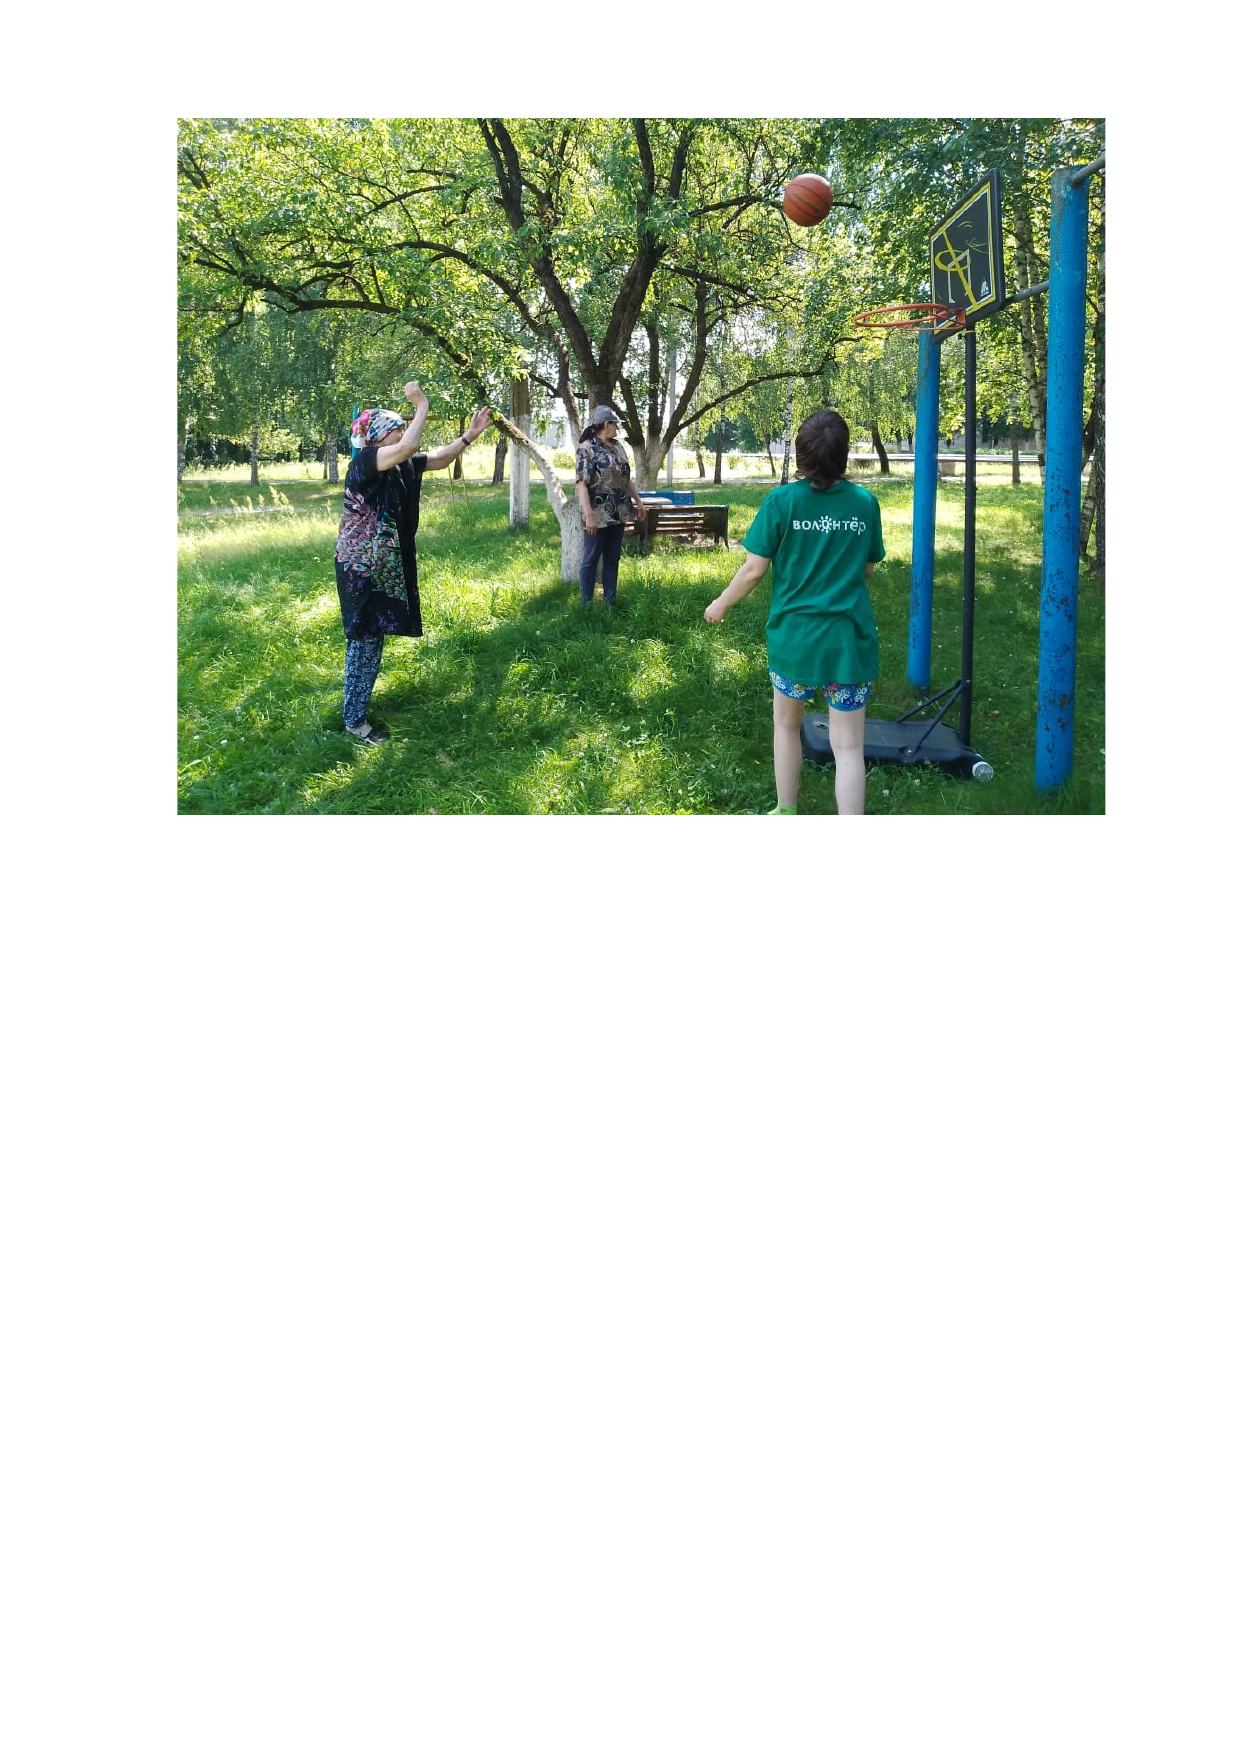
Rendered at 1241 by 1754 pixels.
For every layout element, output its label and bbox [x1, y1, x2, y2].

picture [177, 118, 1106, 815]
